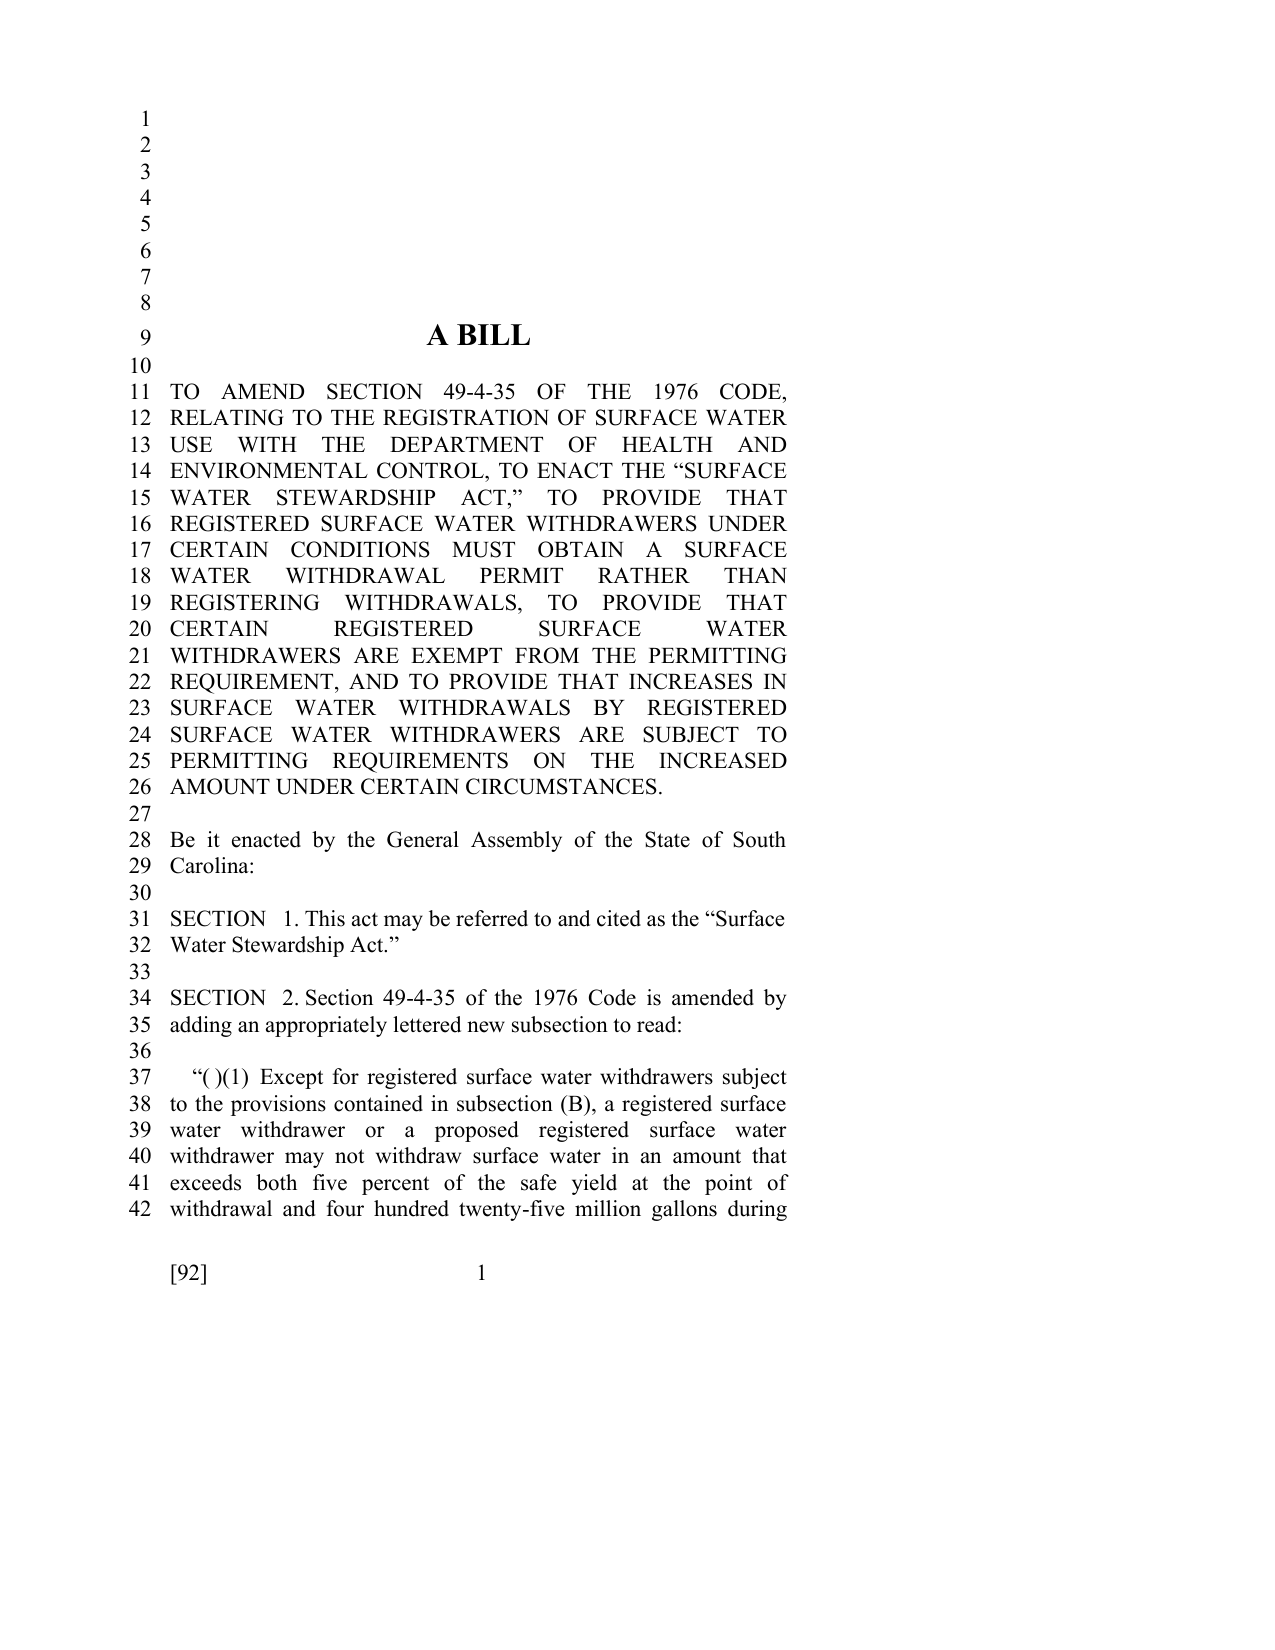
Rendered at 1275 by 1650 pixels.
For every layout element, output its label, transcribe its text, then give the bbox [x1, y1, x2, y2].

text TO AMEND SECTION 49-4-35 OF THE 1976 CODE, RELATING TO THE REGISTRATION OF SURFACE WATER USE WITH THE DEPARTMENT OF HEALTH AND ENVIRONMENTAL CONTROL, TO ENACT THE “SURFACE WATER STEWARDSHIP ACT,” TO PROVIDE THAT REGISTERED SURFACE WATER WITHDRAWERS UNDER CERTAIN CONDITIONS MUST OBTAIN A SURFACE WATER WITHDRAWAL PERMIT RATHER THAN REGISTERING WITHDRAWALS, TO PROVIDE THAT CERTAIN REGISTERED SURFACE WATER WITHDRAWERS ARE EXEMPT FROM THE PERMITTING REQUIREMENT, AND TO PROVIDE THAT INCREASES IN SURFACE WATER WITHDRAWALS BY REGISTERED SURFACE WATER WITHDRAWERS ARE SUBJECT TO PERMITTING REQUIREMENTS ON THE INCREASED AMOUNT UNDER CERTAIN CIRCUMSTANCES. [169, 378, 787, 800]
text A BILL [169, 316, 787, 352]
text SECTION 2. Section 49-4-35 of the 1976 Code is amended by adding an appropriately lettered new subsection to read: [169, 984, 787, 1037]
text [169, 1063, 787, 1221]
text Be it enacted by the General Assembly of the State of South Carolina: [169, 826, 787, 879]
text SECTION 1. This act may be referred to and cited as the “Surface Water Stewardship Act.” [169, 905, 787, 958]
